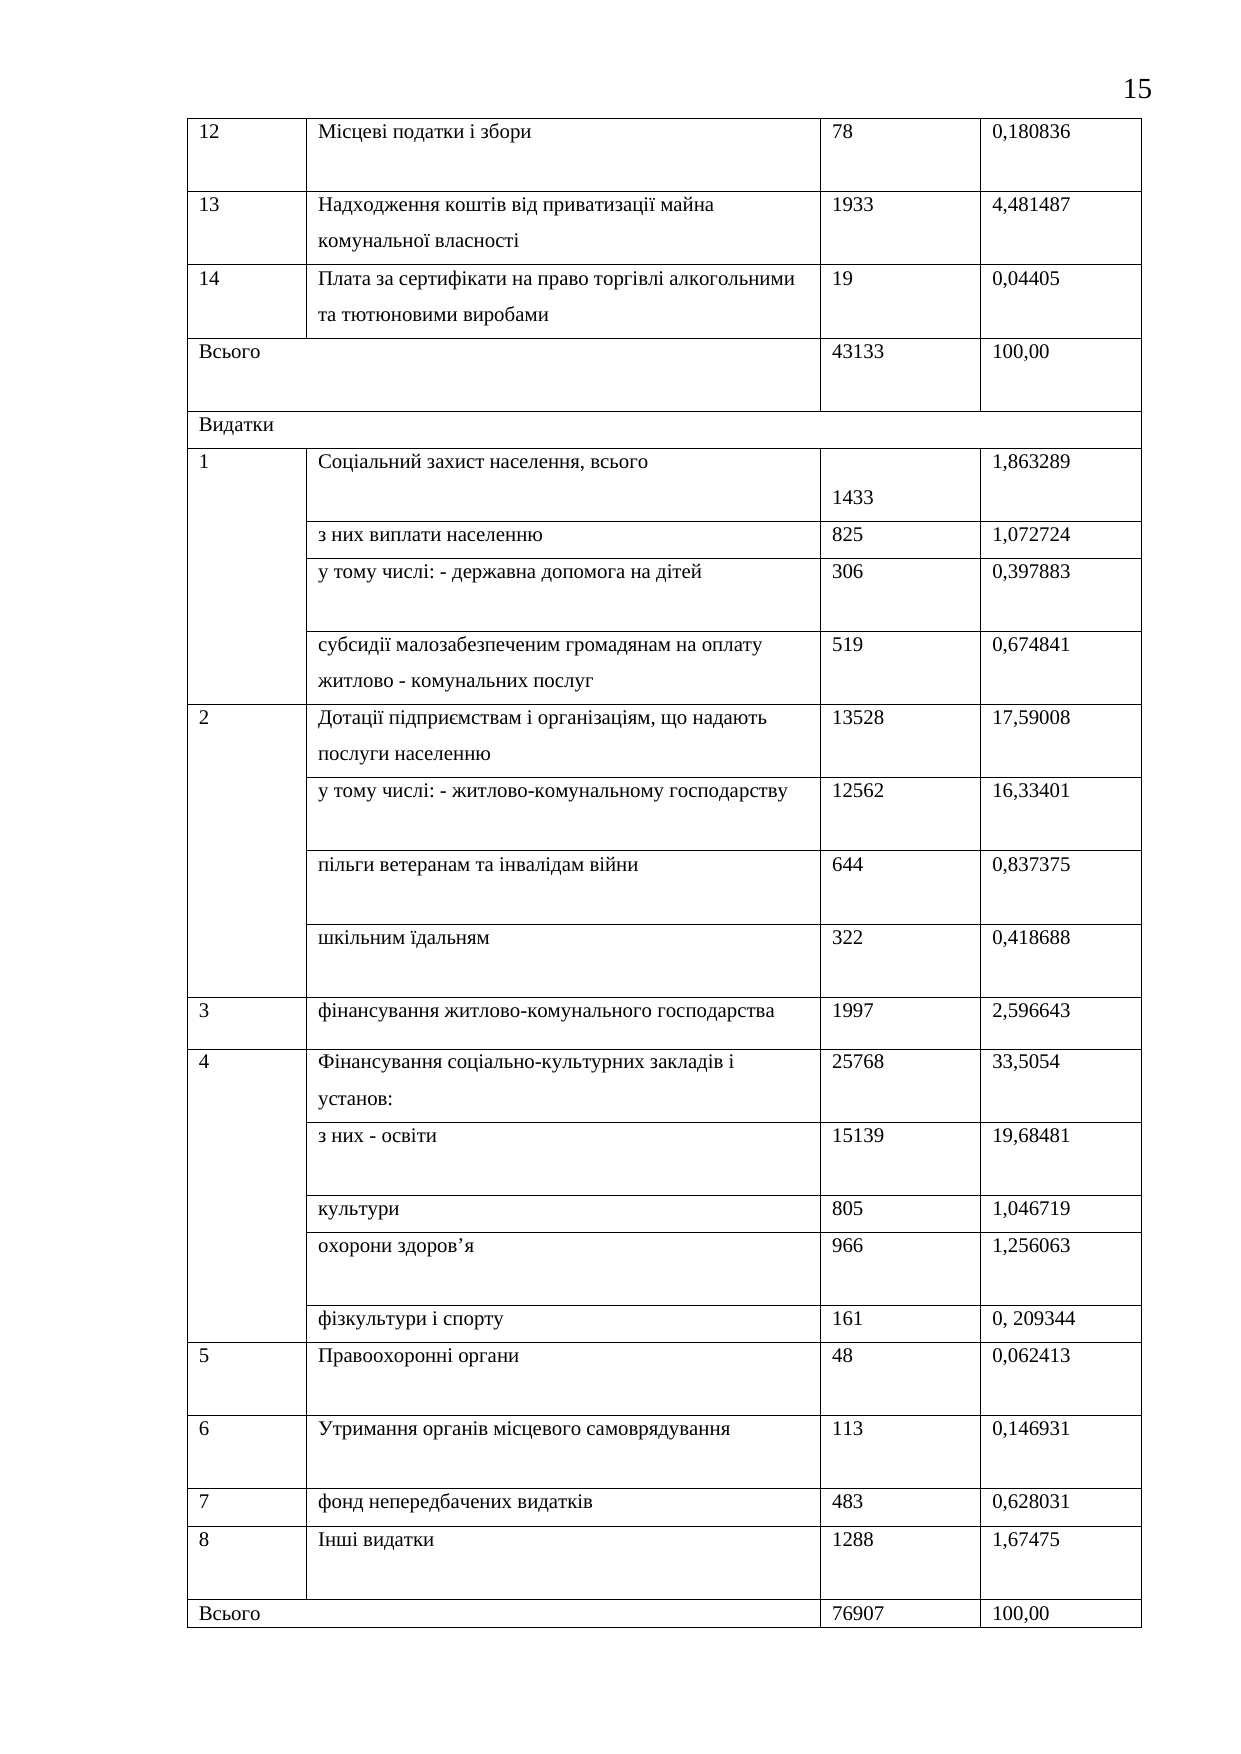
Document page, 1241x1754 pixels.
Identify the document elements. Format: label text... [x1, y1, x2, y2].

table_cell 1933 [821, 192, 980, 264]
table_cell 4 [188, 1050, 306, 1342]
table_cell Всього [188, 1600, 820, 1627]
table_cell Правоохоронні органи [307, 1343, 820, 1415]
table_cell 7 [188, 1489, 306, 1526]
table_cell 15139 [821, 1123, 980, 1195]
table_cell 43133 [821, 339, 980, 411]
table_cell 0, 209344 [981, 1306, 1141, 1342]
table_cell 0,04405 [981, 265, 1141, 337]
table_cell 3 [188, 998, 306, 1048]
table_cell 1,072724 [981, 522, 1141, 558]
table_cell 2,596643 [981, 998, 1141, 1048]
table_cell 0,674841 [981, 632, 1141, 704]
table_cell 1288 [821, 1527, 980, 1599]
table_cell 0,062413 [981, 1343, 1141, 1415]
table_cell субсидії малозабезпеченим громадянам на оплату житлово - комунальних послуг [307, 632, 820, 704]
table_cell Всього [188, 339, 820, 411]
table_cell Інші видатки [307, 1527, 820, 1599]
table_cell Утримання органів місцевого самоврядування [307, 1416, 820, 1488]
table_cell Плата за сертифікати на право торгівлі алкогольними та тютюновими виробами [307, 265, 820, 337]
table_cell з них виплати населенню [307, 522, 820, 558]
table_cell 13 [188, 192, 306, 264]
table_cell Соціальний захист населення, всього [307, 449, 820, 521]
table_cell 825 [821, 522, 980, 558]
table_cell 0,180836 [981, 119, 1141, 191]
table_cell охорони здоров’я [307, 1233, 820, 1305]
table_cell 6 [188, 1416, 306, 1488]
table_cell фінансування житлово-комунального господарства [307, 998, 820, 1048]
table_cell 306 [821, 559, 980, 631]
table_cell Фінансування соціально-культурних закладів і установ: [307, 1050, 820, 1122]
table_cell 0,146931 [981, 1416, 1141, 1488]
table_cell 12 [188, 119, 306, 191]
table_cell 1,046719 [981, 1196, 1141, 1232]
table_cell у тому числі: - державна допомога на дітей [307, 559, 820, 631]
table_cell 16,33401 [981, 778, 1141, 850]
table_cell 0,418688 [981, 925, 1141, 997]
table_cell 322 [821, 925, 980, 997]
table_cell з них - освіти [307, 1123, 820, 1195]
table_cell 0,837375 [981, 851, 1141, 923]
table_cell 1,67475 [981, 1527, 1141, 1599]
table_cell 966 [821, 1233, 980, 1305]
table_cell Дотації підприємствам і організаціям, що надають послуги населенню [307, 705, 820, 777]
table_cell 12562 [821, 778, 980, 850]
table_cell 644 [821, 851, 980, 923]
table_cell Надходження коштів від приватизації майна комунальної власності [307, 192, 820, 264]
table_cell 5 [188, 1343, 306, 1415]
table_cell Видатки [188, 412, 1141, 448]
table_cell 17,59008 [981, 705, 1141, 777]
table_cell 19 [821, 265, 980, 337]
table_cell 519 [821, 632, 980, 704]
table_cell культури [307, 1196, 820, 1232]
table_cell 100,00 [981, 1600, 1141, 1627]
table_cell 76907 [821, 1600, 980, 1627]
table_cell 1,256063 [981, 1233, 1141, 1305]
table_cell 13528 [821, 705, 980, 777]
table_cell 4,481487 [981, 192, 1141, 264]
table_cell пільги ветеранам та інвалідам війни [307, 851, 820, 923]
table_cell 48 [821, 1343, 980, 1415]
table_cell фонд непередбачених видатків [307, 1489, 820, 1526]
table_cell 805 [821, 1196, 980, 1232]
table_cell 0,628031 [981, 1489, 1141, 1526]
table_cell шкільним їдальням [307, 925, 820, 997]
table_cell 100,00 [981, 339, 1141, 411]
table_cell 2 [188, 705, 306, 997]
table_cell 1,863289 [981, 449, 1141, 521]
table_cell 33,5054 [981, 1050, 1141, 1122]
table_cell 19,68481 [981, 1123, 1141, 1195]
table_cell 25768 [821, 1050, 980, 1122]
table_cell 113 [821, 1416, 980, 1488]
table_cell 14 [188, 265, 306, 337]
table_cell 1997 [821, 998, 980, 1048]
table_cell 483 [821, 1489, 980, 1526]
table_cell 78 [821, 119, 980, 191]
table_cell 161 [821, 1306, 980, 1342]
table_cell 1 [188, 449, 306, 704]
table_cell 8 [188, 1527, 306, 1599]
table_cell фізкультури і спорту [307, 1306, 820, 1342]
table_cell у тому числі: - житлово-комунальному господарству [307, 778, 820, 850]
table_cell 0,397883 [981, 559, 1141, 631]
table_cell Місцеві податки і збори [307, 119, 820, 191]
table_cell 1433 [821, 449, 980, 521]
